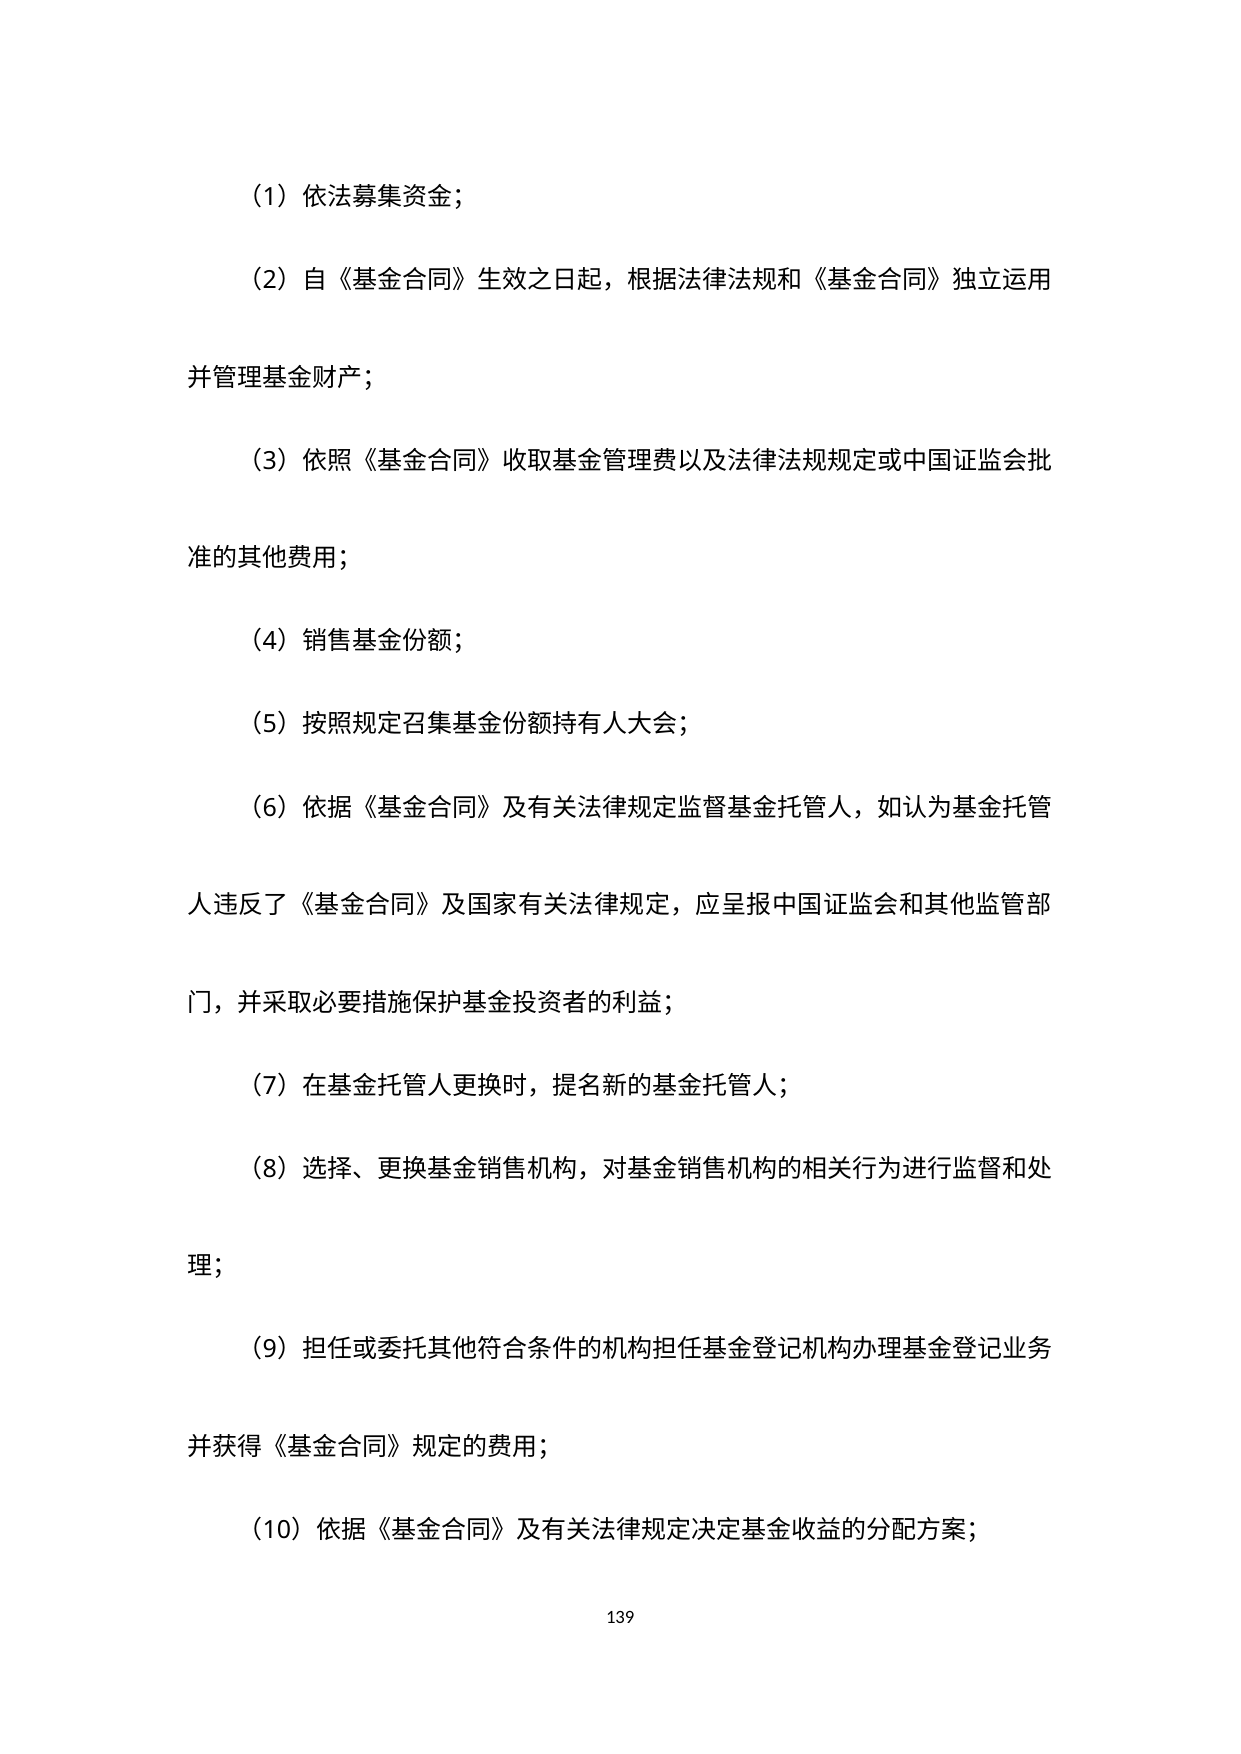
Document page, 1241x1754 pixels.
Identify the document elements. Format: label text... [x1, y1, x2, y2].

text （6）依据《基金合同》及有关法律规定监督基金托管人，如认为基金托管人违反了《基金合同》及国家有关法律规定，应呈报中国证监会和其他监管部门，并采取必要措施保护基金投资者的利益； [187, 773, 1053, 1033]
text （7）在基金托管人更换时，提名新的基金托管人； [187, 1051, 1053, 1116]
text （4）销售基金份额； [187, 606, 1053, 671]
text （8）选择、更换基金销售机构，对基金销售机构的相关行为进行监督和处理； [187, 1134, 1053, 1296]
text （9）担任或委托其他符合条件的机构担任基金登记机构办理基金登记业务并获得《基金合同》规定的费用； [187, 1314, 1053, 1477]
text （1）依法募集资金； [187, 162, 1053, 227]
text （2）自《基金合同》生效之日起，根据法律法规和《基金合同》独立运用并管理基金财产； [187, 245, 1053, 408]
text （5）按照规定召集基金份额持有人大会； [187, 689, 1053, 754]
text （3）依照《基金合同》收取基金管理费以及法律法规规定或中国证监会批准的其他费用； [187, 426, 1053, 588]
text （10）依据《基金合同》及有关法律规定决定基金收益的分配方案； [187, 1495, 1053, 1560]
